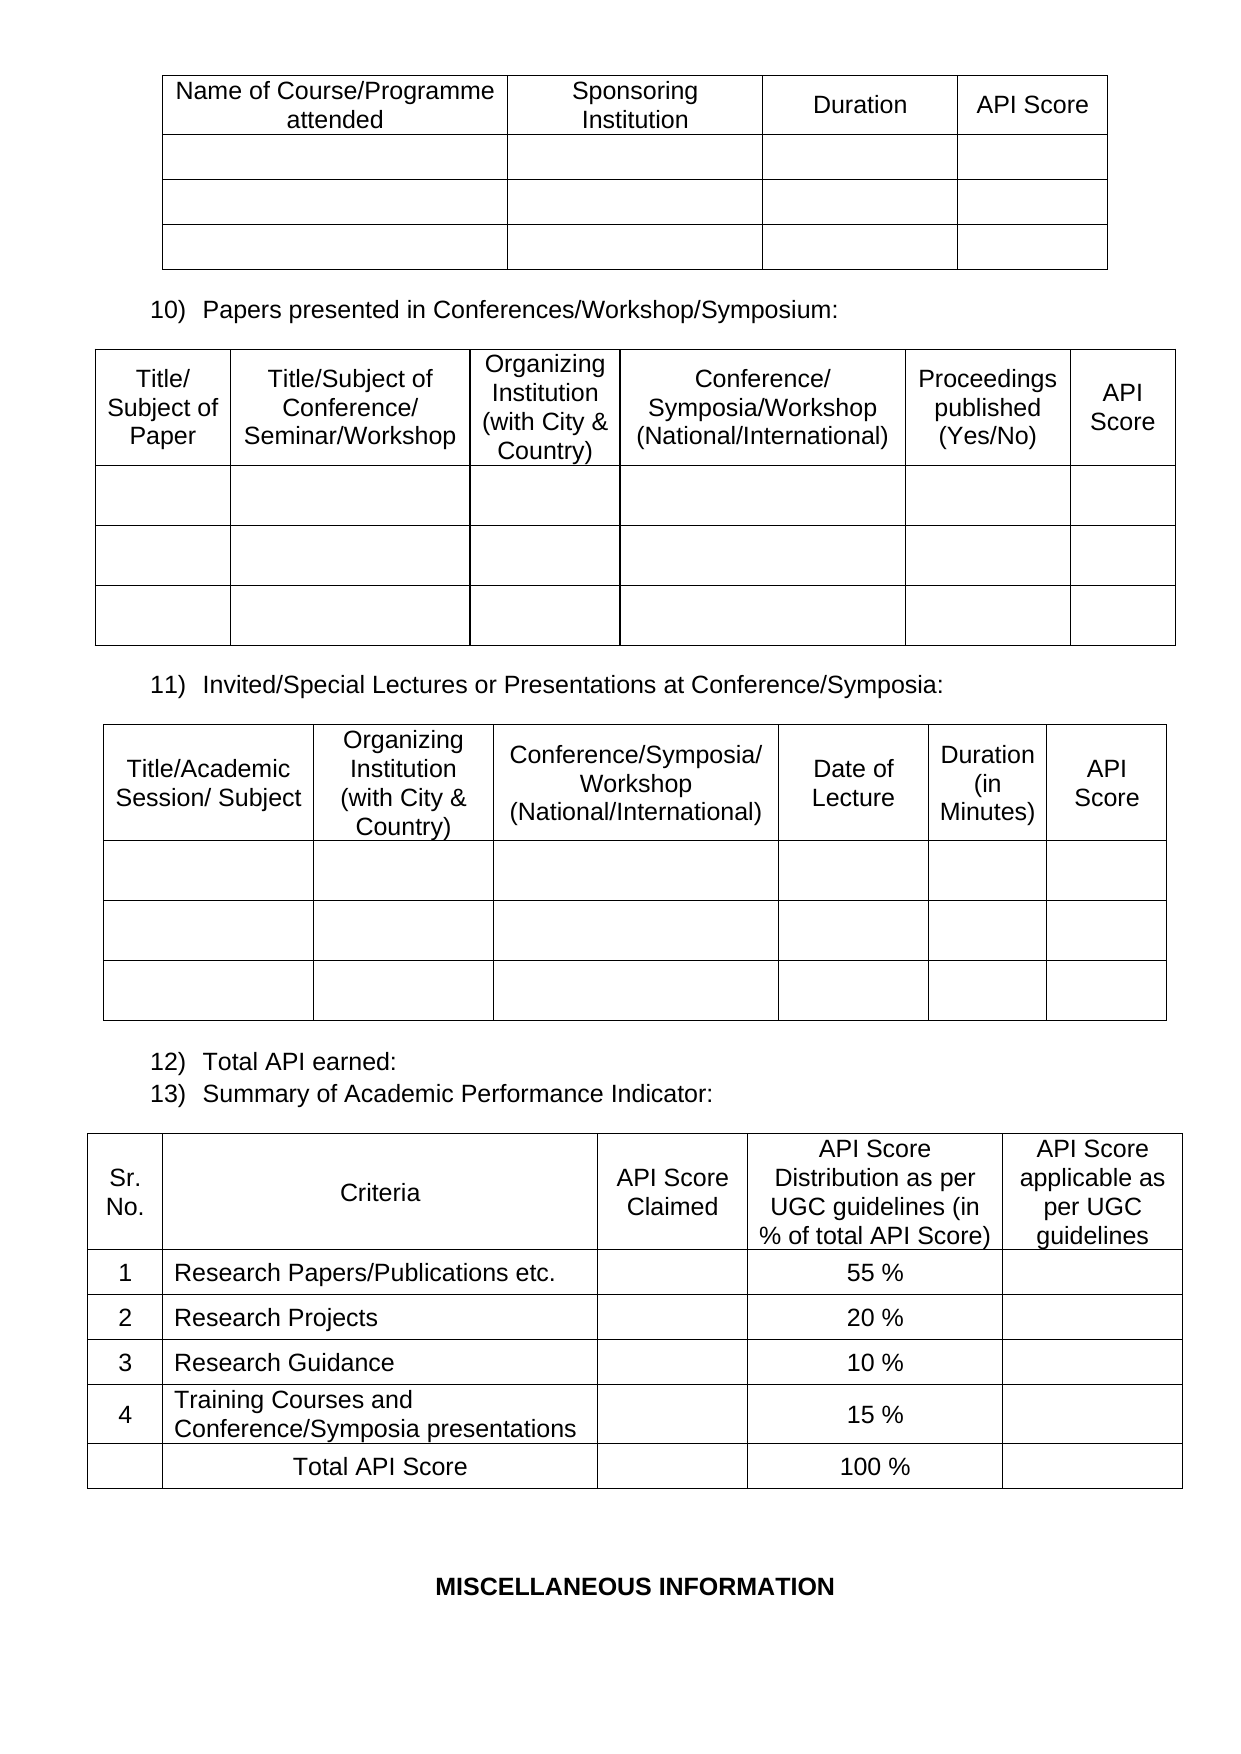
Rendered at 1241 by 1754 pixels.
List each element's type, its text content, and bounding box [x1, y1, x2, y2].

table_cell [494, 961, 778, 1020]
table_header Name of Course/Programme attended [163, 76, 507, 133]
table_cell 3 [88, 1340, 162, 1384]
table_cell [494, 841, 778, 900]
table_cell [231, 526, 469, 584]
table_cell [929, 841, 1046, 900]
table_cell [163, 180, 507, 223]
table_header API Score applicable as per UGC guidelines [1003, 1134, 1182, 1249]
table_cell [906, 526, 1070, 584]
table_cell Research Papers/Publications etc. [163, 1250, 597, 1294]
table_cell Research Guidance [163, 1340, 597, 1384]
table_cell 15 % [748, 1385, 1002, 1443]
table_cell Total API Score [163, 1444, 597, 1488]
table_cell 2 [88, 1295, 162, 1339]
table_cell [1003, 1385, 1182, 1443]
table_header Duration [763, 76, 957, 133]
table_cell [314, 961, 493, 1020]
table_cell [763, 225, 957, 268]
table_cell [314, 841, 493, 900]
table_cell [471, 466, 619, 524]
table_cell [598, 1444, 747, 1488]
table_cell [1071, 586, 1175, 644]
table_header API Score [958, 76, 1107, 133]
table_cell [104, 961, 313, 1020]
table_cell [1071, 526, 1175, 584]
table_header API Score [1071, 350, 1175, 464]
table_cell [763, 135, 957, 178]
table_cell [163, 225, 507, 268]
list Summary of Academic Performance Indicator: [150, 1079, 1120, 1108]
table_cell [1047, 961, 1166, 1020]
table_header Title/Subject of Conference/ Seminar/Workshop [231, 350, 469, 464]
table_header Conference/Symposia/ Workshop (National/International) [494, 725, 778, 840]
table_cell [1071, 466, 1175, 524]
table_header API Score [1047, 725, 1166, 840]
table_cell [621, 466, 905, 524]
table_cell [471, 586, 619, 644]
table_cell 100 % [748, 1444, 1002, 1488]
table_cell 1 [88, 1250, 162, 1294]
table_cell [231, 586, 469, 644]
table_cell [763, 180, 957, 223]
table_cell [508, 180, 762, 223]
table_cell 10 % [748, 1340, 1002, 1384]
table_cell Training Courses and Conference/Symposia presentations [163, 1385, 597, 1443]
table_cell [958, 180, 1107, 223]
table_cell [929, 961, 1046, 1020]
table_header Sr. No. [88, 1134, 162, 1249]
table_cell [906, 466, 1070, 524]
table_cell [598, 1250, 747, 1294]
table_cell [508, 135, 762, 178]
table_cell [314, 901, 493, 960]
table_header Sponsoring Institution [508, 76, 762, 133]
table_cell [104, 901, 313, 960]
table_cell [779, 841, 928, 900]
table_cell [163, 135, 507, 178]
table_header Criteria [163, 1134, 597, 1249]
table_header Organizing Institution (with City & Country) [471, 350, 619, 464]
table_header Title/ Subject of Paper [96, 350, 230, 464]
table_cell [958, 135, 1107, 178]
table_header Date of Lecture [779, 725, 928, 840]
table_cell 20 % [748, 1295, 1002, 1339]
table_cell [96, 586, 230, 644]
table_cell [1003, 1250, 1182, 1294]
table_cell [231, 466, 469, 524]
list Papers presented in Conferences/Workshop/Symposium: [150, 294, 1120, 323]
table_header Duration (in Minutes) [929, 725, 1046, 840]
list Total API earned: [150, 1046, 1120, 1075]
table_cell Research Projects [163, 1295, 597, 1339]
table_cell [598, 1385, 747, 1443]
table_cell [1047, 901, 1166, 960]
table_cell [96, 526, 230, 584]
table_cell [104, 841, 313, 900]
table_header API Score Distribution as per UGC guidelines (in % of total API Score) [748, 1134, 1002, 1249]
text MISCELLANEOUS INFORMATION [150, 1572, 1120, 1601]
table_cell 55 % [748, 1250, 1002, 1294]
table_header Title/Academic Session/ Subject [104, 725, 313, 840]
table_cell [929, 901, 1046, 960]
table_cell [906, 586, 1070, 644]
table_cell [621, 586, 905, 644]
table_cell [471, 526, 619, 584]
table_cell 4 [88, 1385, 162, 1443]
table_cell [1047, 841, 1166, 900]
table_cell [779, 961, 928, 1020]
table_cell [494, 901, 778, 960]
table_cell [621, 526, 905, 584]
table_cell [779, 901, 928, 960]
table_cell [1003, 1444, 1182, 1488]
table_cell [1003, 1340, 1182, 1384]
table_cell [598, 1295, 747, 1339]
list Invited/Special Lectures or Presentations at Conference/Symposia: [150, 671, 1120, 699]
table_cell [958, 225, 1107, 268]
table_header API Score Claimed [598, 1134, 747, 1249]
table_cell [88, 1444, 162, 1488]
table_header Conference/Symposia/Workshop (National/International) [621, 350, 905, 464]
table_header Organizing Institution (with City & Country) [314, 725, 493, 840]
table_cell [508, 225, 762, 268]
table_cell [96, 466, 230, 524]
table_header Proceedings published (Yes/No) [906, 350, 1070, 464]
table_cell [598, 1340, 747, 1384]
table_cell [1003, 1295, 1182, 1339]
